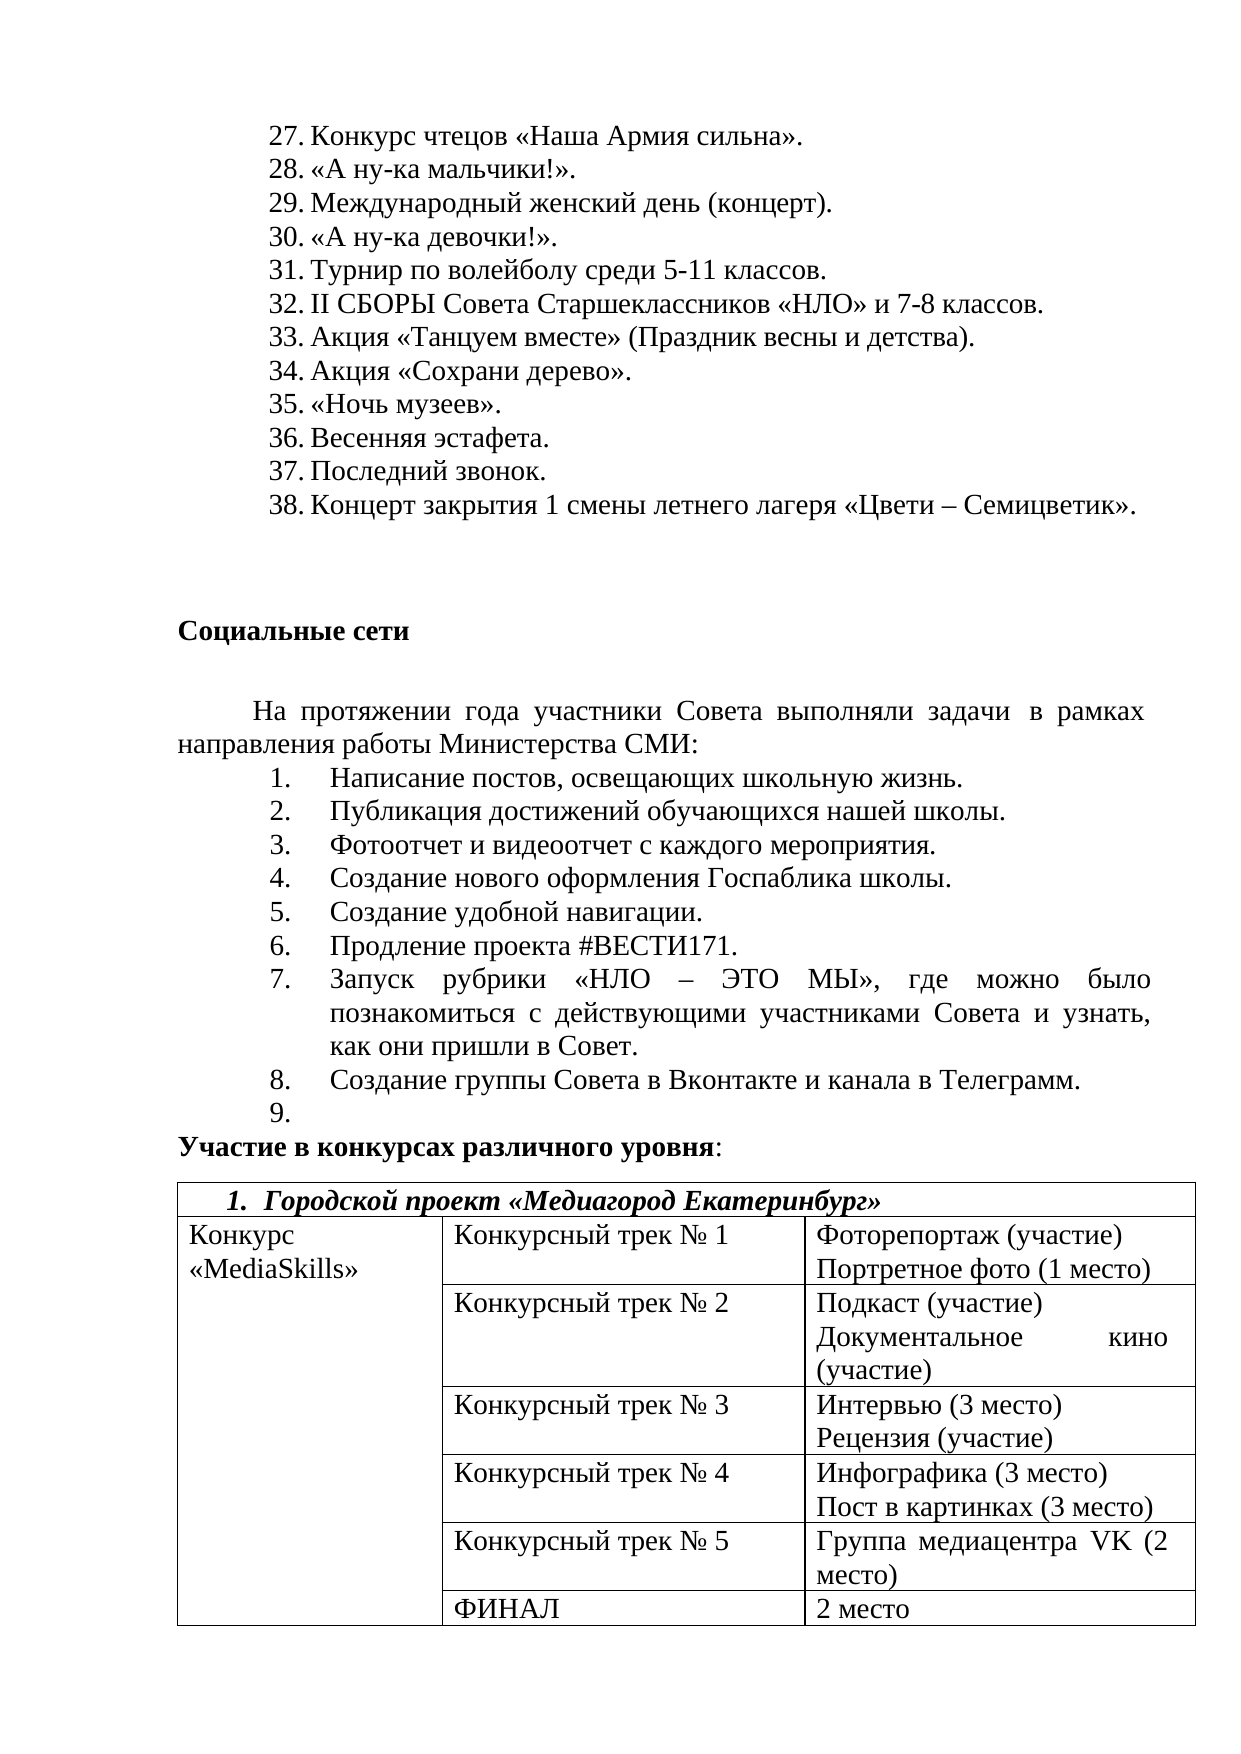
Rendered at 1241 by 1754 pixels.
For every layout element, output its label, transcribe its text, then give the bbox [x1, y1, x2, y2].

table_cell Конкурсный трек № 4 [443, 1455, 804, 1522]
table_cell Конкурсный трек № 3 [443, 1387, 804, 1454]
list Создание группы Совета в Вконтакте и канала в Телеграмм. [269, 1062, 1152, 1095]
table_cell Конкурсный трек № 5 [443, 1523, 804, 1590]
list Концерт закрытия 1 смены летнего лагеря «Цвети – Семицветик». [268, 487, 1152, 521]
table_cell Конкурс «MediaSkills» [178, 1217, 442, 1625]
list Последний звонок. [268, 453, 1152, 487]
text Социальные сети [177, 613, 1144, 647]
text Участие в конкурсах различного уровня: [177, 1129, 1152, 1162]
list «Ночь музеев». [268, 386, 1152, 420]
table_cell Интервью (3 место) Рецензия (участие) [806, 1387, 1195, 1454]
list Создание удобной навигации. [269, 894, 1152, 928]
list «А ну-ка девочки!». [268, 219, 1152, 252]
table_cell Конкурсный трек № 1 [443, 1217, 804, 1284]
list Написание постов, освещающих школьную жизнь. [269, 760, 1152, 793]
table_cell Инфографика (3 место) Пост в картинках (3 место) [806, 1455, 1195, 1522]
list Конкурс чтецов «Наша Армия сильна». [268, 118, 1152, 152]
list Турнир по волейболу среди 5-11 классов. [268, 252, 1152, 286]
table_cell 2 место [806, 1591, 1195, 1625]
list Акция «Танцуем вместе» (Праздник весны и детства). [268, 319, 1152, 353]
list Продление проекта #ВЕСТИ171. [269, 928, 1152, 961]
list «А ну-ка мальчики!». [268, 152, 1152, 185]
table_cell Подкаст (участие) Документальное кино (участие) [806, 1285, 1195, 1386]
list Фотоотчет и видеоотчет с каждого мероприятия. [269, 827, 1152, 861]
list Весенняя эстафета. [268, 420, 1152, 453]
table_cell Группа медиацентра VK (2 место) [806, 1523, 1195, 1590]
list II CБОРЫ Совета Старшеклассников «НЛО» и 7-8 классов. [268, 286, 1152, 319]
table_cell Фоторепортаж (участие) Портретное фото (1 место) [806, 1217, 1195, 1284]
list Акция «Сохрани дерево». [268, 353, 1152, 386]
list Публикация достижений обучающихся нашей школы. [269, 793, 1152, 827]
text На протяжении года участники Совета выполняли задачи в рамках направления работы Министерства СМИ: [177, 693, 1144, 760]
table_cell Конкурсный трек № 2 [443, 1285, 804, 1386]
table_cell ФИНАЛ [443, 1591, 804, 1625]
list Международный женский день (концерт). [268, 185, 1152, 219]
list Запуск рубрики «НЛО – ЭТО МЫ», где можно было познакомиться с действующими участниками Совета и узнать, как они пришли в Совет. [269, 961, 1152, 1062]
table_header Городской проект «Медиагород Екатеринбург» [178, 1183, 1195, 1216]
list Создание нового оформления Госпаблика школы. [269, 861, 1152, 894]
